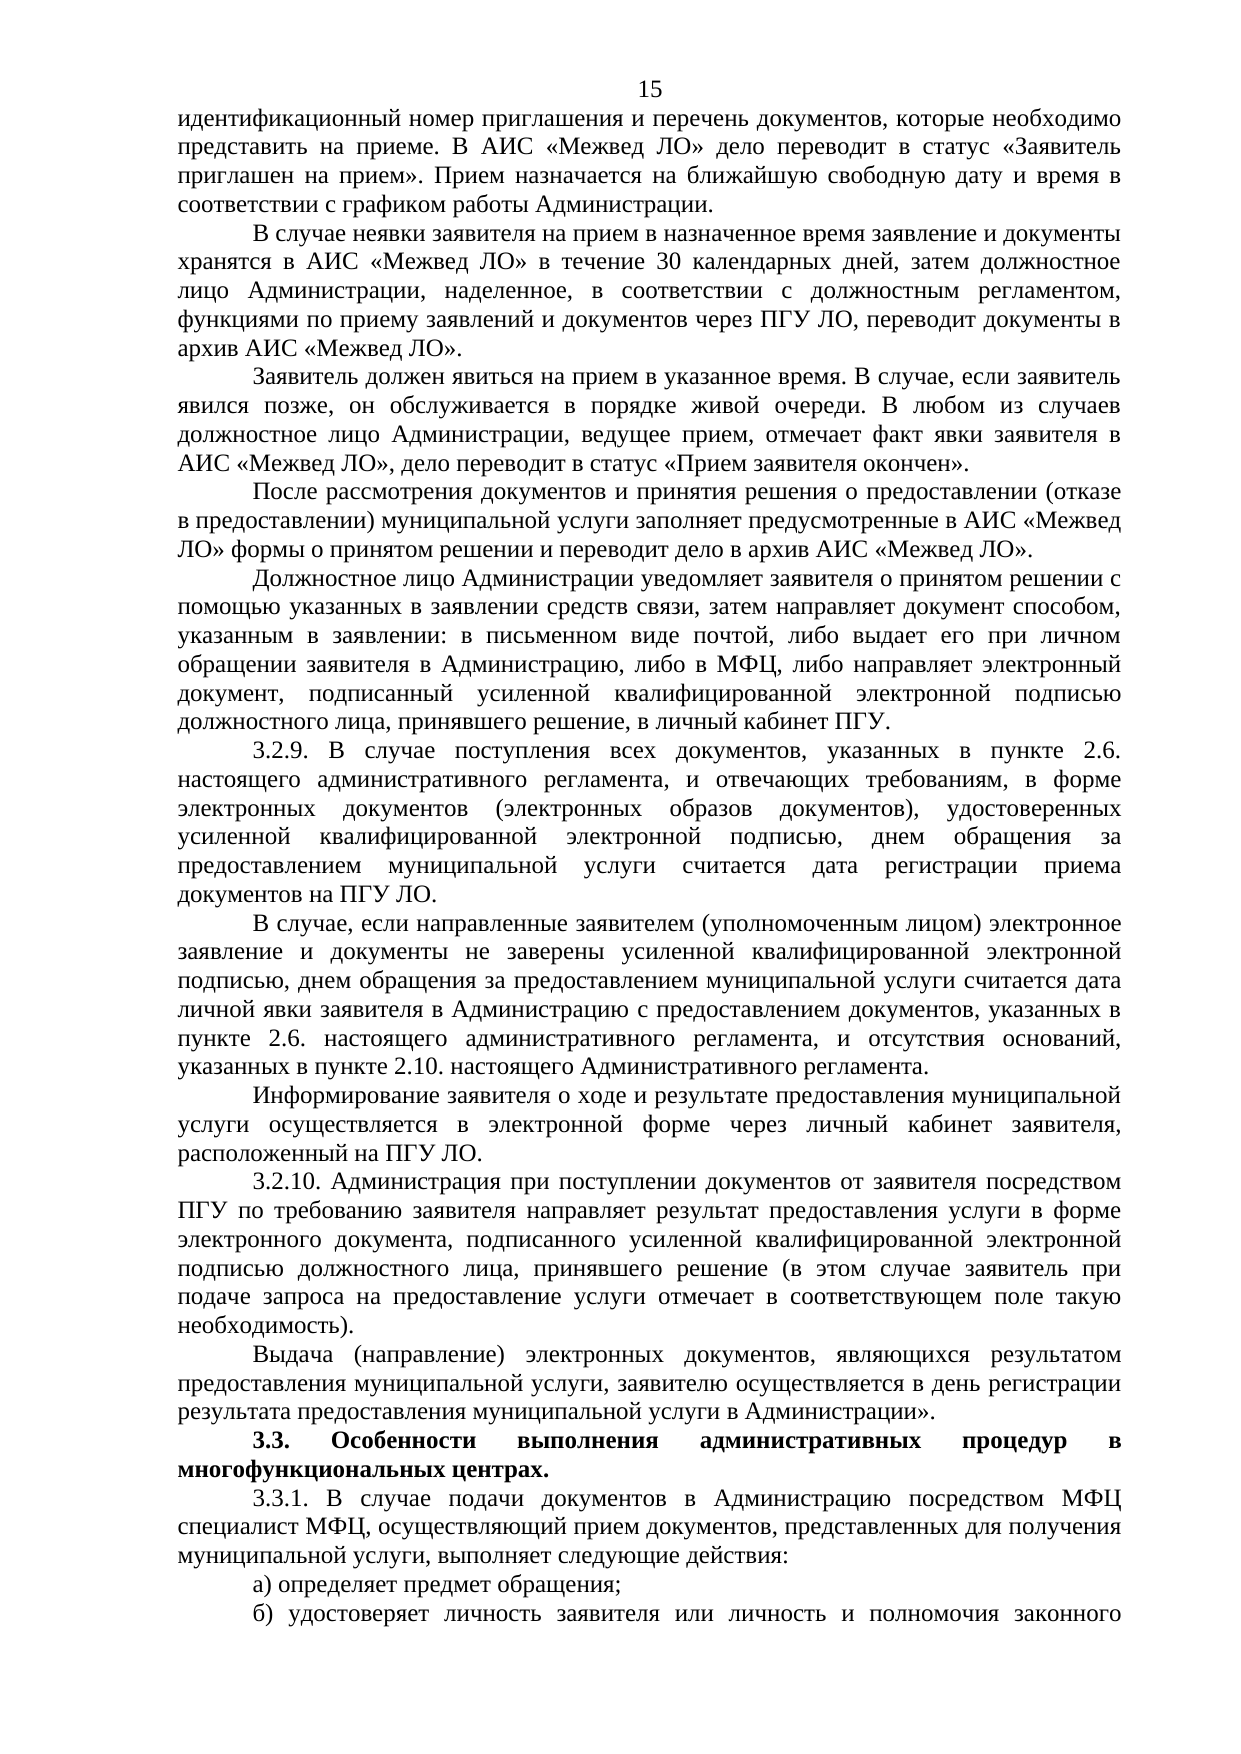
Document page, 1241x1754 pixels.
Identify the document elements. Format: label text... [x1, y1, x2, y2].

text 3.2.9. В случае поступления всех документов, указанных в пункте 2.6. настоящего административного регламента, и отвечающих требованиям, в форме электронных документов (электронных образов документов), удостоверенных усиленной квалифицированной электронной подписью, днем обращения за предоставлением муниципальной услуги считается дата регистрации приема документов на ПГУ ЛО. [177, 735, 1122, 908]
text 3.3. Особенности выполнения административных процедур в многофункциональных центрах. [177, 1425, 1122, 1483]
text Информирование заявителя о ходе и результате предоставления муниципальной услуги осуществляется в электронной форме через личный кабинет заявителя, расположенный на ПГУ ЛО. [177, 1080, 1122, 1166]
text В случае, если направленные заявителем (уполномоченным лицом) электронное заявление и документы не заверены усиленной квалифицированной электронной подписью, днем обращения за предоставлением муниципальной услуги считается дата личной явки заявителя в Администрацию с предоставлением документов, указанных в пункте 2.6. настоящего административного регламента, и отсутствия оснований, указанных в пункте 2.10. настоящего Административного регламента. [177, 908, 1122, 1080]
text В случае неявки заявителя на прием в назначенное время заявление и документы хранятся в АИС «Межвед ЛО» в течение 30 календарных дней, затем должностное лицо Администрации, наделенное, в соответствии с должностным регламентом, функциями по приему заявлений и документов через ПГУ ЛО, переводит документы в архив АИС «Межвед ЛО». [177, 218, 1122, 361]
text 3.2.10. Администрация при поступлении документов от заявителя посредством ПГУ по требованию заявителя направляет результат предоставления услуги в форме электронного документа, подписанного усиленной квалифицированной электронной подписью должностного лица, принявшего решение (в этом случае заявитель при подаче запроса на предоставление услуги отмечает в соответствующем поле такую необходимость). [177, 1166, 1122, 1339]
text Заявитель должен явиться на прием в указанное время. В случае, если заявитель явился позже, он обслуживается в порядке живой очереди. В любом из случаев должностное лицо Администрации, ведущее прием, отмечает факт явки заявителя в АИС «Межвед ЛО», дело переводит в статус «Прием заявителя окончен». [177, 361, 1122, 476]
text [177, 1598, 1122, 1626]
text а) определяет предмет обращения; [177, 1569, 1122, 1598]
text Должностное лицо Администрации уведомляет заявителя о принятом решении с помощью указанных в заявлении средств связи, затем направляет документ способом, указанным в заявлении: в письменном виде почтой, либо выдает его при личном обращении заявителя в Администрацию, либо в МФЦ, либо направляет электронный документ, подписанный усиленной квалифицированной электронной подписью должностного лица, принявшего решение, в личный кабинет ПГУ. [177, 563, 1122, 735]
text Выдача (направление) электронных документов, являющихся результатом предоставления муниципальной услуги, заявителю осуществляется в день регистрации результата предоставления муниципальной услуги в Администрации». [177, 1339, 1122, 1425]
text После рассмотрения документов и принятия решения о предоставлении (отказе в предоставлении) муниципальной услуги заполняет предусмотренные в АИС «Межвед ЛО» формы о принятом решении и переводит дело в архив АИС «Межвед ЛО». [177, 476, 1122, 563]
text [177, 103, 1122, 218]
text 3.3.1. В случае подачи документов в Администрацию посредством МФЦ специалист МФЦ, осуществляющий прием документов, представленных для получения муниципальной услуги, выполняет следующие действия: [177, 1483, 1122, 1569]
